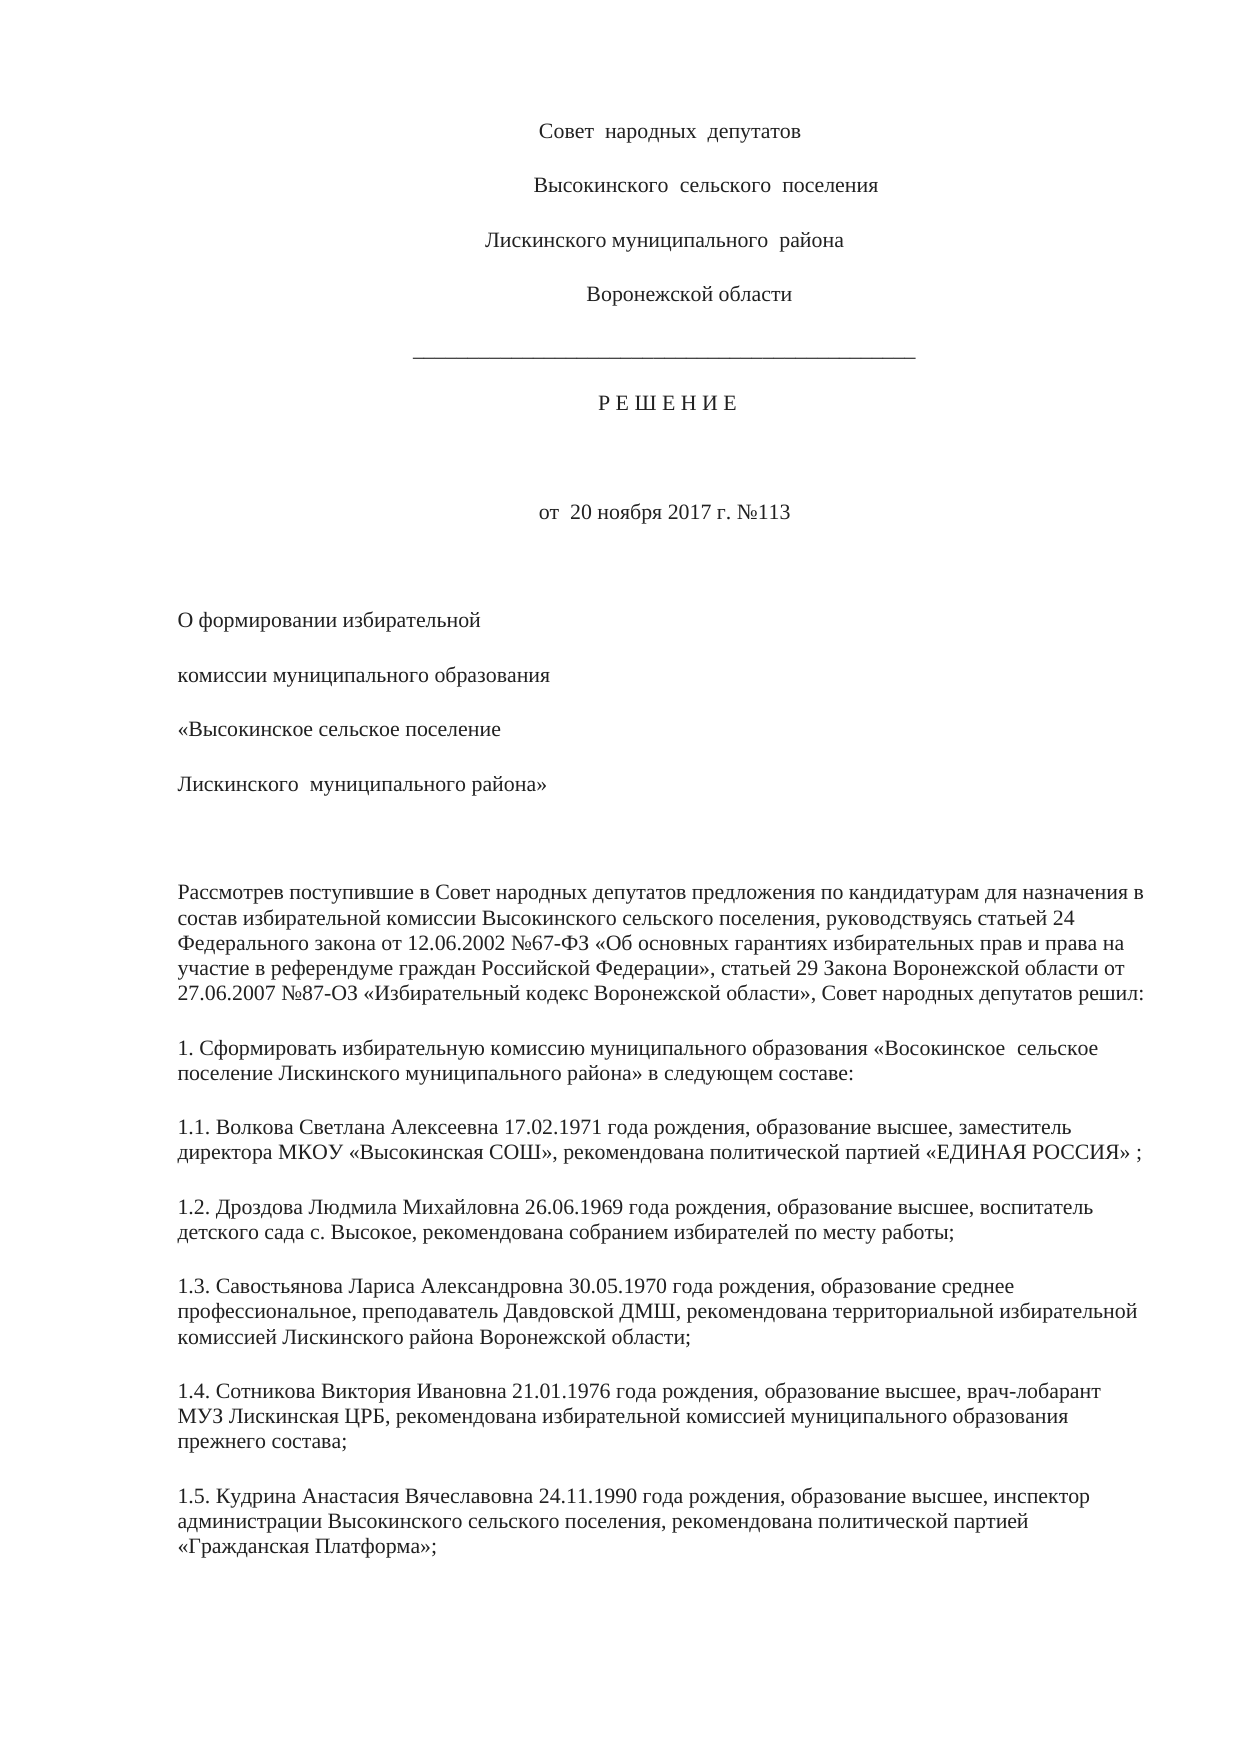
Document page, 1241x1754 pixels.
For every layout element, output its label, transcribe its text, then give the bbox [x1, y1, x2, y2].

text ______________________________________________ [177, 336, 1152, 361]
text от 20 ноября 2017 г. №113 [177, 499, 1152, 524]
text Совет народных депутатов [177, 118, 1152, 143]
text 1. Сформировать избирательную комиссию муниципального образования «Восокинское сельское поселение Лискинского муниципального района» в следующем составе: [177, 1034, 1152, 1085]
text Лискинского муниципального района» [177, 771, 1152, 796]
text Р Е Ш Е Н И Е [177, 390, 1152, 415]
text Высокинского сельского поселения [177, 172, 1152, 198]
text 1.1. Волкова Светлана Алексеевна 17.02.1971 года рождения, образование высшее, заместитель директора МКОУ «Высокинская СОШ», рекомендована политической партией «ЕДИНАЯ РОССИЯ» ; [177, 1114, 1152, 1164]
text Рассмотрев поступившие в Совет народных депутатов предложения по кандидатурам для назначения в состав избирательной комиссии Высокинского сельского поселения, руководствуясь статьей 24 Федерального закона от 12.06.2002 №67-ФЗ «Об основных гарантиях избирательных прав и права на участие в референдуме граждан Российской Федерации», статьей 29 Закона Воронежской области от 27.06.2007 №87-ОЗ «Избирательный кодекс Воронежской области», Совет народных депутатов решил: [177, 879, 1152, 1005]
text 1.3. Савостьянова Лариса Александровна 30.05.1970 года рождения, образование среднее профессиональное, преподаватель Давдовской ДМШ, рекомендована территориальной избирательной комиссией Лискинского района Воронежской области; [177, 1273, 1152, 1349]
text 1.2. Дроздова Людмила Михайловна 26.06.1969 года рождения, образование высшее, воспитатель детского сада с. Высокое, рекомендована собранием избирателей по месту работы; [177, 1194, 1152, 1244]
text 1.5. Кудрина Анастасия Вячеславовна 24.11.1990 года рождения, образование высшее, инспектор администрации Высокинского сельского поселения, рекомендована политической партией «Гражданская Платформа»; [177, 1483, 1152, 1558]
text «Высокинское сельское поселение [177, 716, 1152, 741]
text комиссии муниципального образования [177, 662, 1152, 687]
text О формировании избирательной [177, 607, 1152, 633]
text 1.4. Сотникова Виктория Ивановна 21.01.1976 года рождения, образование высшее, врач-лобарант МУЗ Лискинская ЦРБ, рекомендована избирательной комиссией муниципального образования прежнего состава; [177, 1378, 1152, 1454]
text Лискинского муниципального района [177, 227, 1152, 252]
text Воронежской области [177, 281, 1152, 306]
